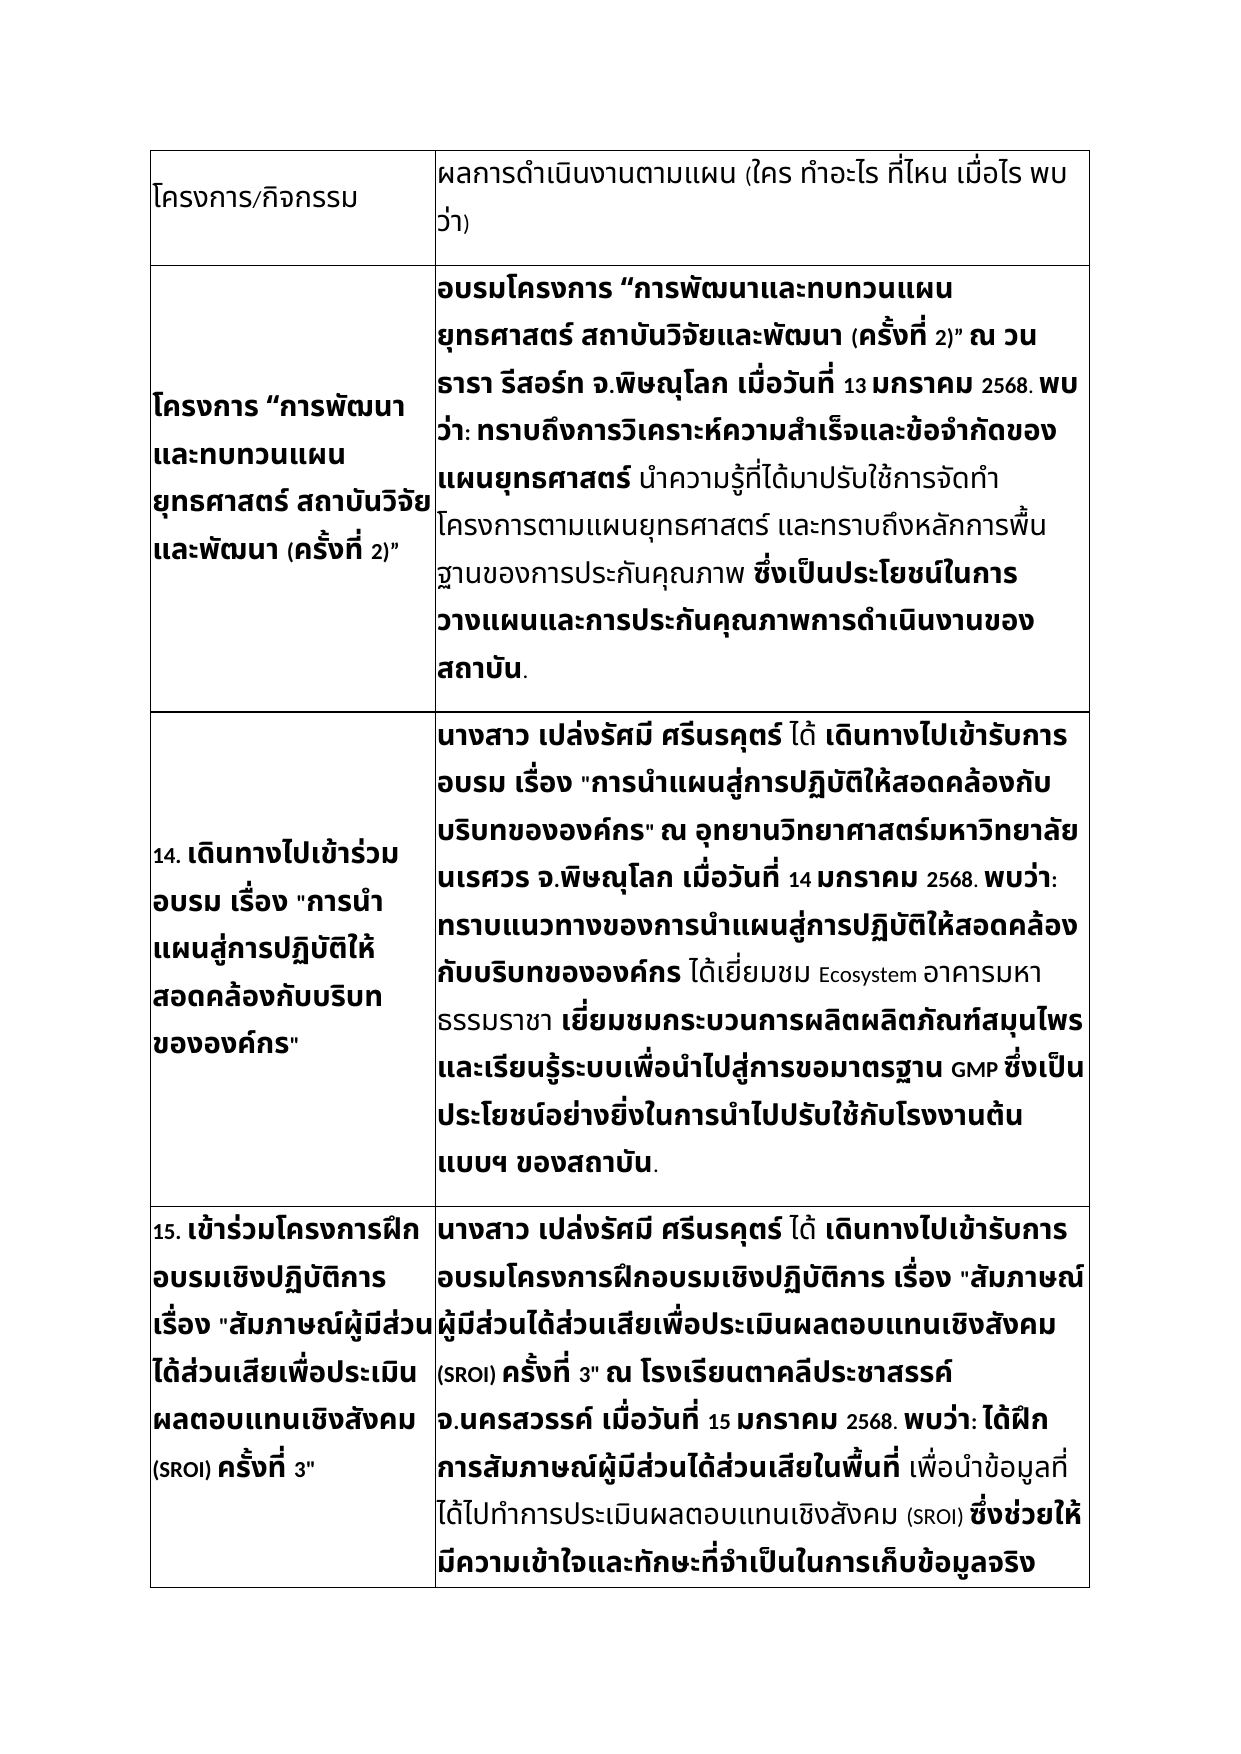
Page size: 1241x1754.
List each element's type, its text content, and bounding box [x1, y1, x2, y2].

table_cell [436, 266, 1089, 711]
table_cell นางสาว เปล่งรัศมี ศรีนรคุตร์ ได้ เดินทางไปเข้ารับการอบรม เรื่อง "การนำแผนสู่การปฏิบัติให้สอดคล้องกับบริบทขององค์กร" ณ อุทยานวิทยาศาสตร์มหาวิทยาลัยนเรศวร จ.พิษณุโลก เมื่อวันที่ 14 มกราคม 2568. พบว่า: ทราบแนวทางของการนำแผนสู่การปฏิบัติให้สอดคล้องกับบริบทขององค์กร ได้เยี่ยมชม Ecosystem อาคารมหาธรรมราชา เยี่ยมชมกระบวนการผลิตผลิตภัณฑ์สมุนไพร และเรียนรู้ระบบเพื่อนำไปสู่การขอมาตรฐาน GMP ซึ่งเป็นประโยชน์อย่างยิ่งในการนำไปปรับใช้กับโรงงานต้นแบบฯ ของสถาบัน. [436, 713, 1089, 1206]
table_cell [151, 1207, 435, 1587]
table_header ผลการดำเนินงานตามแผน (ใคร ทำอะไร ที่ไหน เมื่อไร พบว่า) [436, 151, 1089, 264]
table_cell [151, 266, 435, 711]
table_cell 14. เดินทางไปเข้าร่วมอบรม เรื่อง "การนำแผนสู่การปฏิบัติให้สอดคล้องกับบริบทขององค์กร" [151, 713, 435, 1206]
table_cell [436, 1207, 1089, 1587]
table_header โครงการ/กิจกรรม [151, 151, 435, 264]
